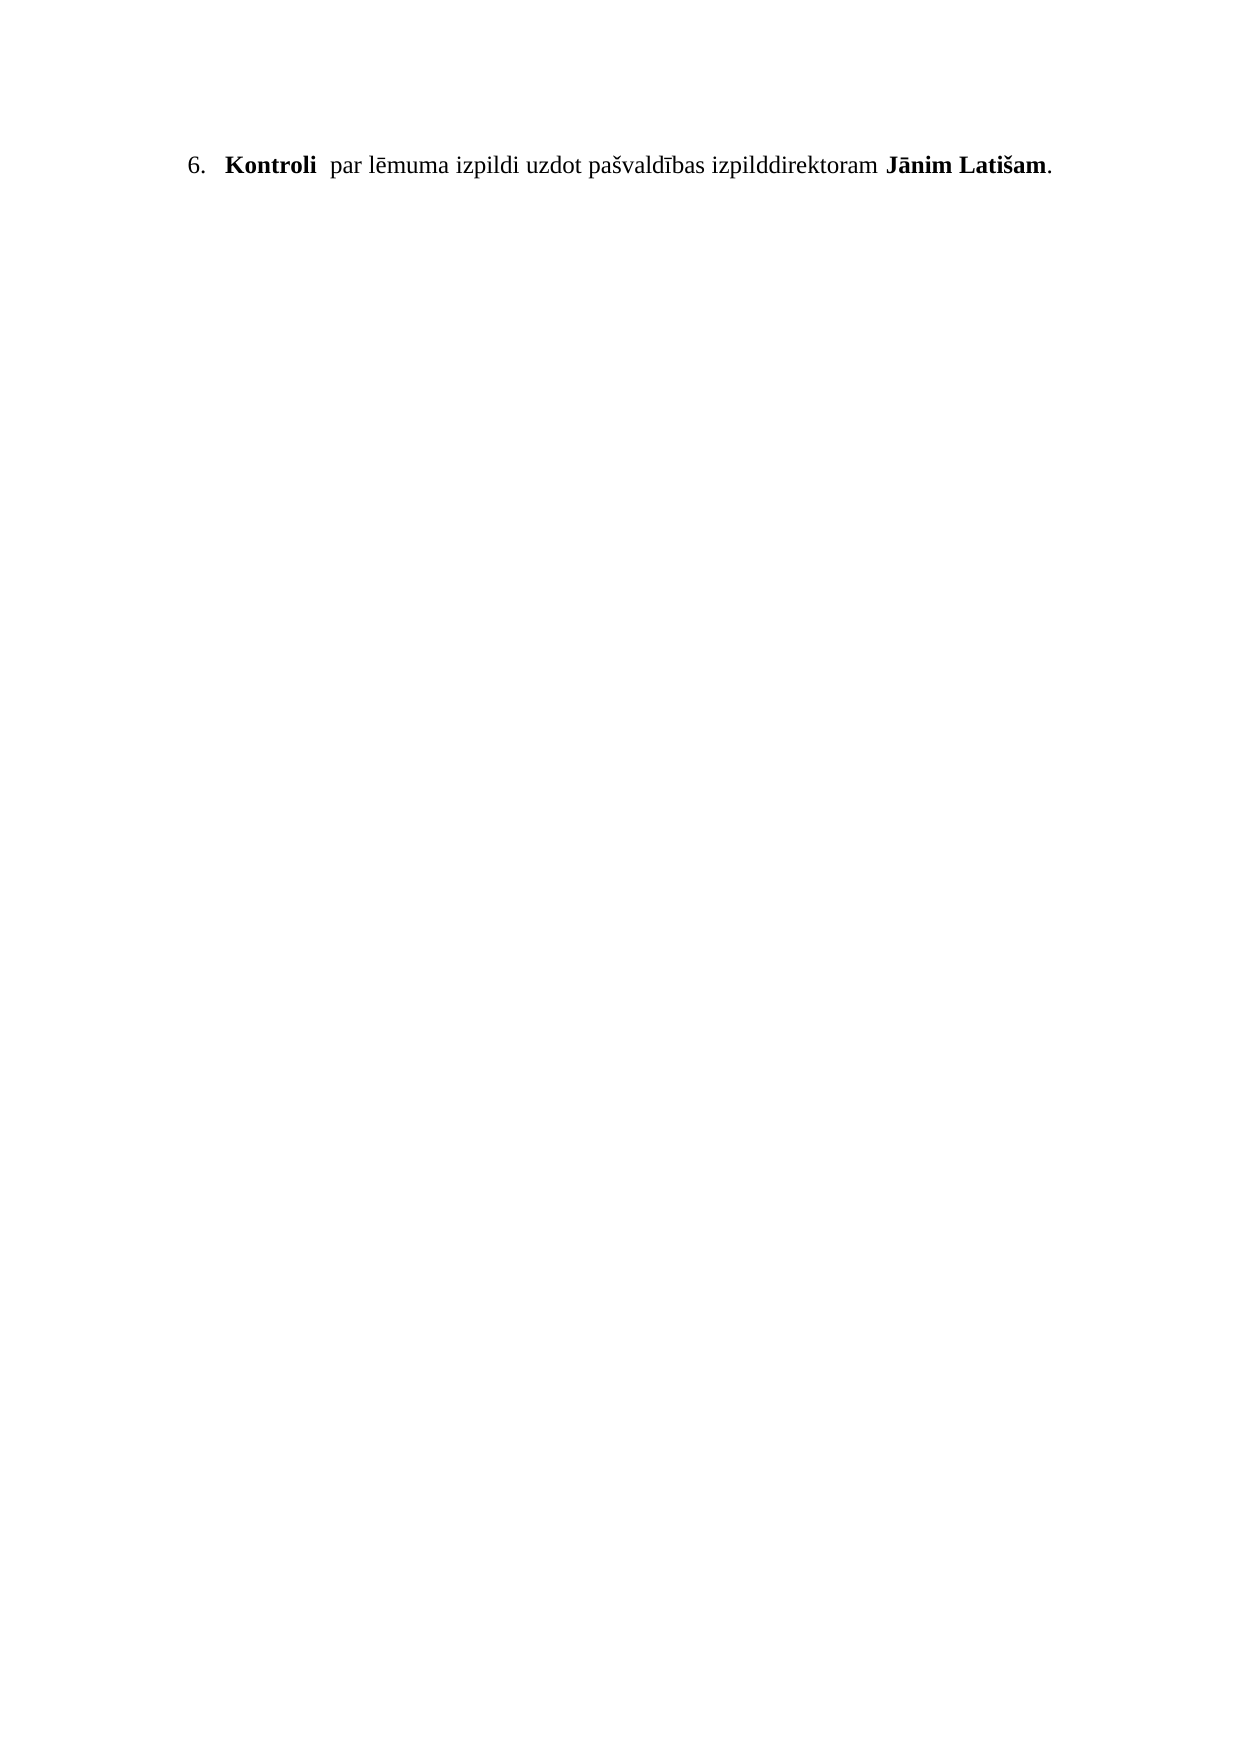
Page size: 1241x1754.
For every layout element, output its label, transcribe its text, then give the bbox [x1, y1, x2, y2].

list Kontroli par lēmuma izpildi uzdot pašvaldības izpilddirektoram Jānim Latišam. [187, 150, 1053, 207]
